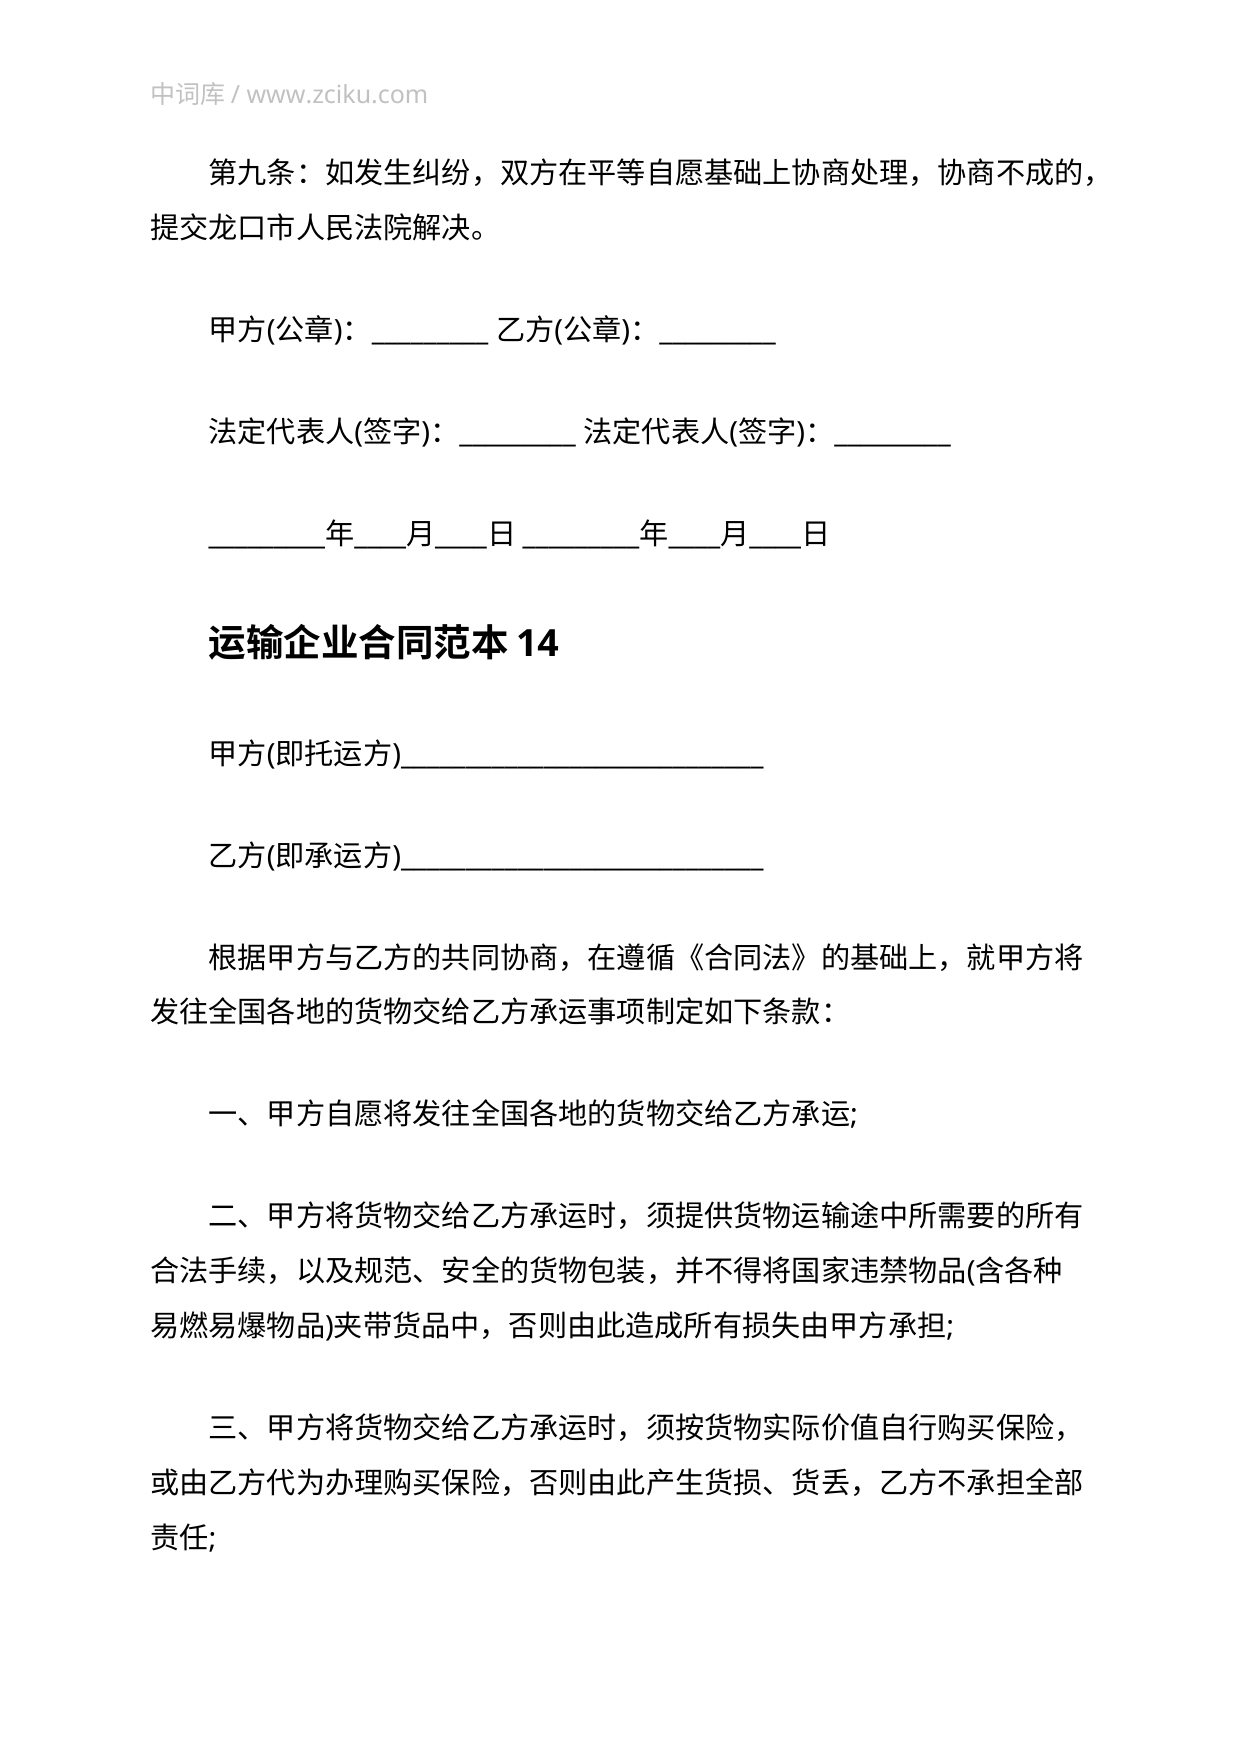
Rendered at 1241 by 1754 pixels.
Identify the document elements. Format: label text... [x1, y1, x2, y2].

text 第九条：如发生纠纷，双方在平等自愿基础上协商处理，协商不成的，提交龙口市人民法院解决。 [150, 150, 1090, 247]
text 乙方(即承运方)____________________________ [150, 832, 1090, 874]
text 甲方(公章)：_________ 乙方(公章)：_________ [150, 307, 1090, 349]
text 三、甲方将货物交给乙方承运时，须按货物实际价值自行购买保险，或由乙方代为办理购买保险，否则由此产生货损、货丢，乙方不承担全部责任; [150, 1405, 1090, 1557]
text 一、甲方自愿将发往全国各地的货物交给乙方承运; [150, 1091, 1090, 1133]
text _________年____月____日 _________年____月____日 [150, 511, 1090, 553]
text 根据甲方与乙方的共同协商，在遵循《合同法》的基础上，就甲方将发往全国各地的货物交给乙方承运事项制定如下条款： [150, 934, 1090, 1031]
text 运输企业合同范本14 [150, 613, 1090, 667]
text 法定代表人(签字)：_________ 法定代表人(签字)：_________ [150, 409, 1090, 451]
text 甲方(即托运方)____________________________ [150, 730, 1090, 773]
text 二、甲方将货物交给乙方承运时，须提供货物运输途中所需要的所有合法手续，以及规范、安全的货物包装，并不得将国家违禁物品(含各种易燃易爆物品)夹带货品中，否则由此造成所有损失由甲方承担; [150, 1193, 1090, 1345]
